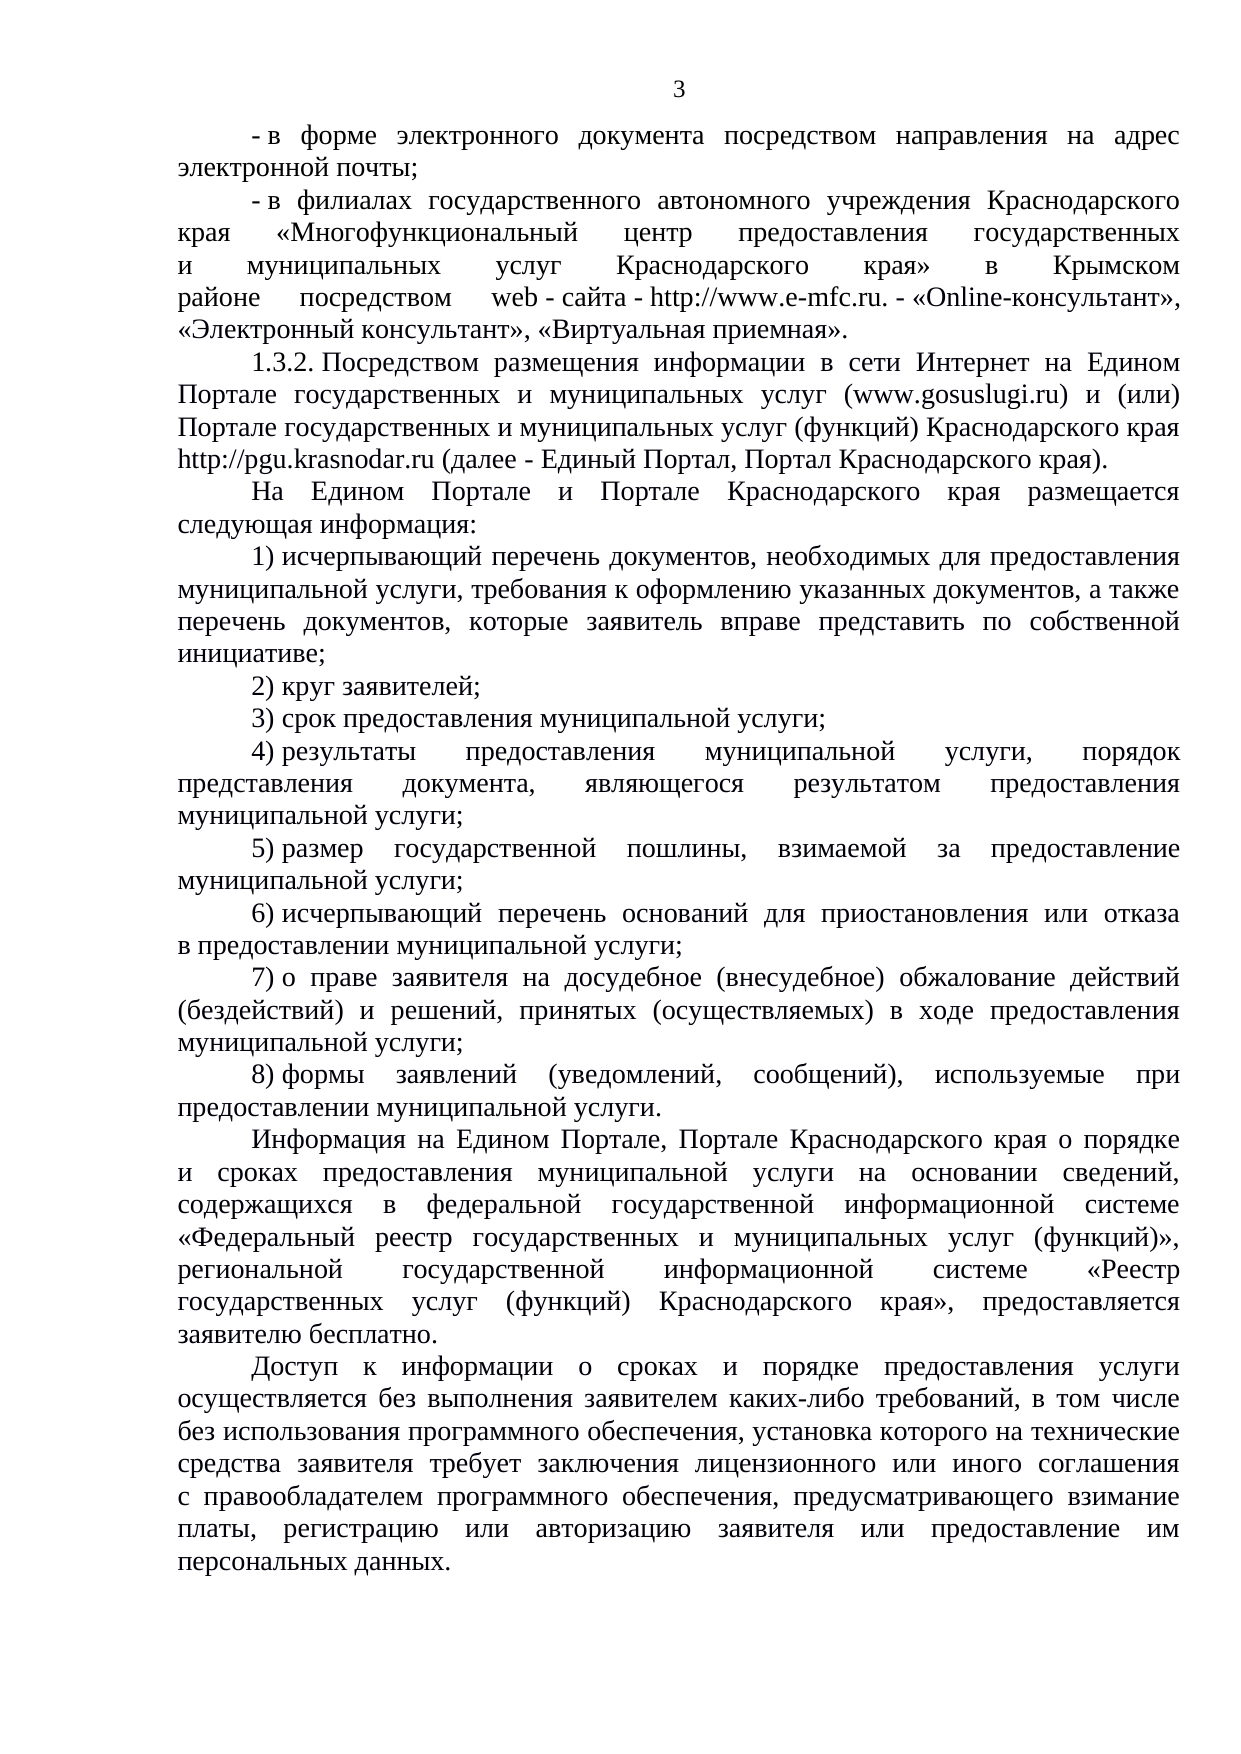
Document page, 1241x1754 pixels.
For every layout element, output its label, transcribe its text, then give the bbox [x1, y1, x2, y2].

text Доступ к информации о сроках и порядке предоставления услуги осуществляется без выполнения заявителем каких-либо требований, в том числе без использования программного обеспечения, установка которого на технические средства заявителя требует заключения лицензионного или иного соглашения с правообладателем программного обеспечения, предусматривающего взимание платы, регистрацию или авторизацию заявителя или предоставление им персональных данных. [177, 1349, 1181, 1576]
text 1.3.2. Посредством размещения информации в сети Интернет на Едином Портале государственных и муниципальных услуг (www.gosuslugi.ru) и (или) Портале государственных и муниципальных услуг (функций) Краснодарского края http://pgu.krasnodar.ru (далее - Единый Портал, Портал Краснодарского края). [177, 345, 1181, 474]
text 8) формы заявлений (уведомлений, сообщений), используемые при предоставлении муниципальной услуги. [177, 1058, 1181, 1122]
text - в филиалах государственного автономного учреждения Краснодарского края «Многофункциональный центр предоставления государственных и муниципальных услуг Краснодарского края» в Крымском районе посредством web - сайта - http://www.e-mfc.ru. - «Online-консультант», «Электронный консультант», «Виртуальная приемная». [177, 183, 1181, 345]
text 7) о праве заявителя на досудебное (внесудебное) обжалование действий (бездействий) и решений, принятых (осуществляемых) в ходе предоставления муниципальной услуги; [177, 960, 1181, 1058]
text 4) результаты предоставления муниципальной услуги, порядок представления документа, являющегося результатом предоставления муниципальной услуги; [177, 734, 1181, 831]
text 2) круг заявителей; [177, 669, 1181, 701]
text - в форме электронного документа посредством направления на адрес электронной почты; [177, 118, 1181, 183]
text 5) размер государственной пошлины, взимаемой за предоставление муниципальной услуги; [177, 831, 1181, 896]
text Информация на Едином Портале, Портале Краснодарского края о порядке и сроках предоставления муниципальной услуги на основании сведений, содержащихся в федеральной государственной информационной системе «Федеральный реестр государственных и муниципальных услуг (функций)», региональной государственной информационной системе «Реестр государственных услуг (функций) Краснодарского края», предоставляется заявителю бесплатно. [177, 1122, 1181, 1349]
text 1) исчерпывающий перечень документов, необходимых для предоставления муниципальной услуги, требования к оформлению указанных документов, а также перечень документов, которые заявитель вправе представить по собственной инициативе; [177, 539, 1181, 669]
text На Едином Портале и Портале Краснодарского края размещается следующая информация: [177, 474, 1181, 539]
text 3) срок предоставления муниципальной услуги; [177, 701, 1181, 734]
text 6) исчерпывающий перечень оснований для приостановления или отказа в предоставлении муниципальной услуги; [177, 896, 1181, 960]
